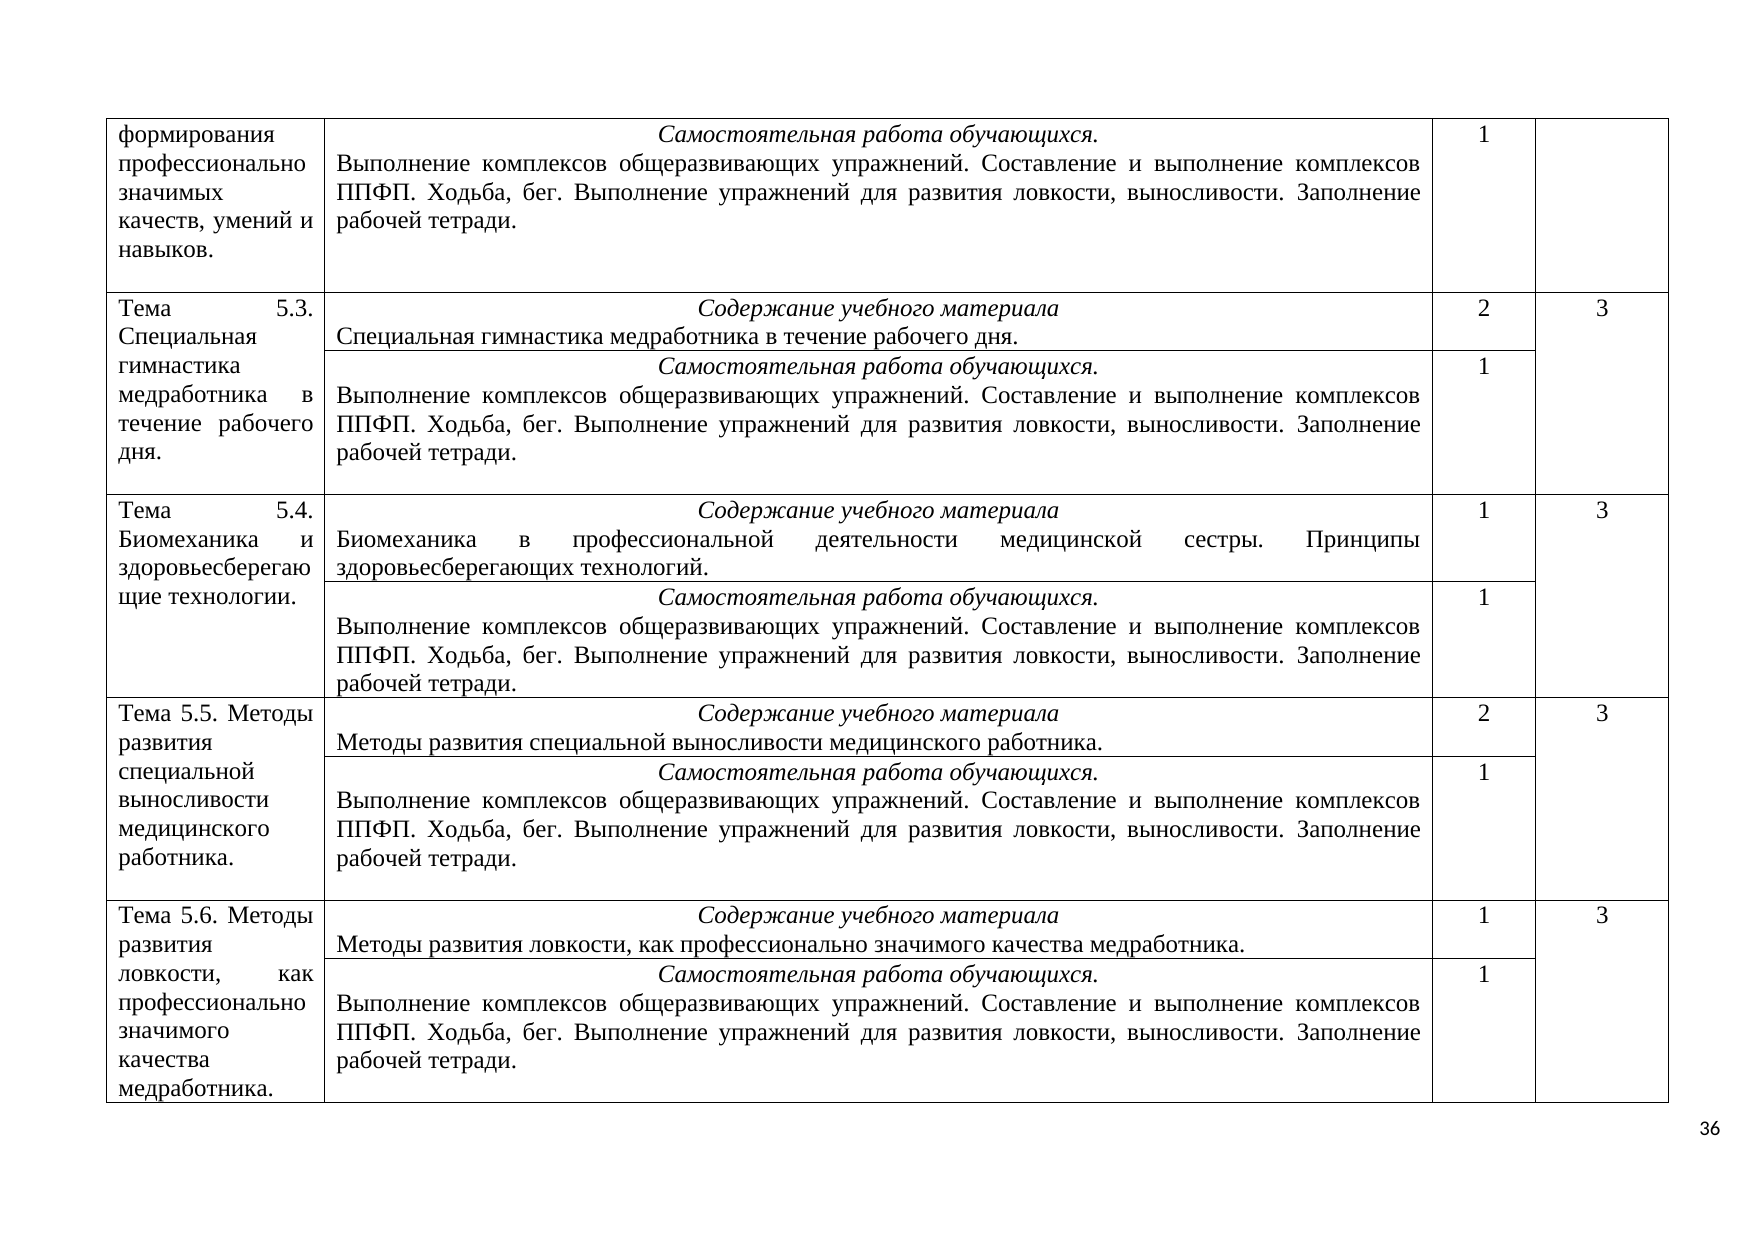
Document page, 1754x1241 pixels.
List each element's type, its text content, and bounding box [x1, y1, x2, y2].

table_cell Тема 5.6. Методы развития ловкости, как профессионально значимого качества медработника. [107, 901, 324, 1102]
table_cell 1 [1433, 119, 1535, 292]
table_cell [107, 119, 324, 292]
table_cell 1 [1433, 959, 1535, 1102]
table_cell Содержание учебного материала Методы развития специальной выносливости медицинского работника. [325, 698, 1432, 756]
table_cell Содержание учебного материала Биомеханика в профессиональной деятельности медицинской сестры. Принципы здоровьесберегающих технологий. [325, 495, 1432, 581]
table_cell 2 [1536, 119, 1668, 292]
table_cell 2 [1433, 293, 1535, 350]
table_cell 1 [1433, 901, 1535, 958]
table_cell 3 [1536, 495, 1668, 697]
table_cell 3 [1536, 293, 1668, 494]
table_cell Содержание учебного материала Методы развития ловкости, как профессионально значимого качества медработника. [325, 901, 1432, 958]
table_cell Содержание учебного материала Специальная гимнастика медработника в течение рабочего дня. [325, 293, 1432, 350]
table_cell Тема 5.4. Биомеханика и здоровьесберегающие технологии. [107, 495, 324, 697]
table_cell 1 [1433, 351, 1535, 494]
table_cell 1 [1433, 757, 1535, 899]
table_cell 3 [1536, 901, 1668, 1102]
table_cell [325, 959, 1432, 1102]
table_cell 1 [1433, 495, 1535, 581]
table_cell Тема 5.5. Методы развития специальной выносливости медицинского работника. [107, 698, 324, 899]
table_cell 2 [1433, 698, 1535, 756]
table_cell 1 [1433, 582, 1535, 697]
table_cell Тема 5.3. Специальная гимнастика медработника в течение рабочего дня. [107, 293, 324, 494]
table_cell 3 [1536, 698, 1668, 899]
